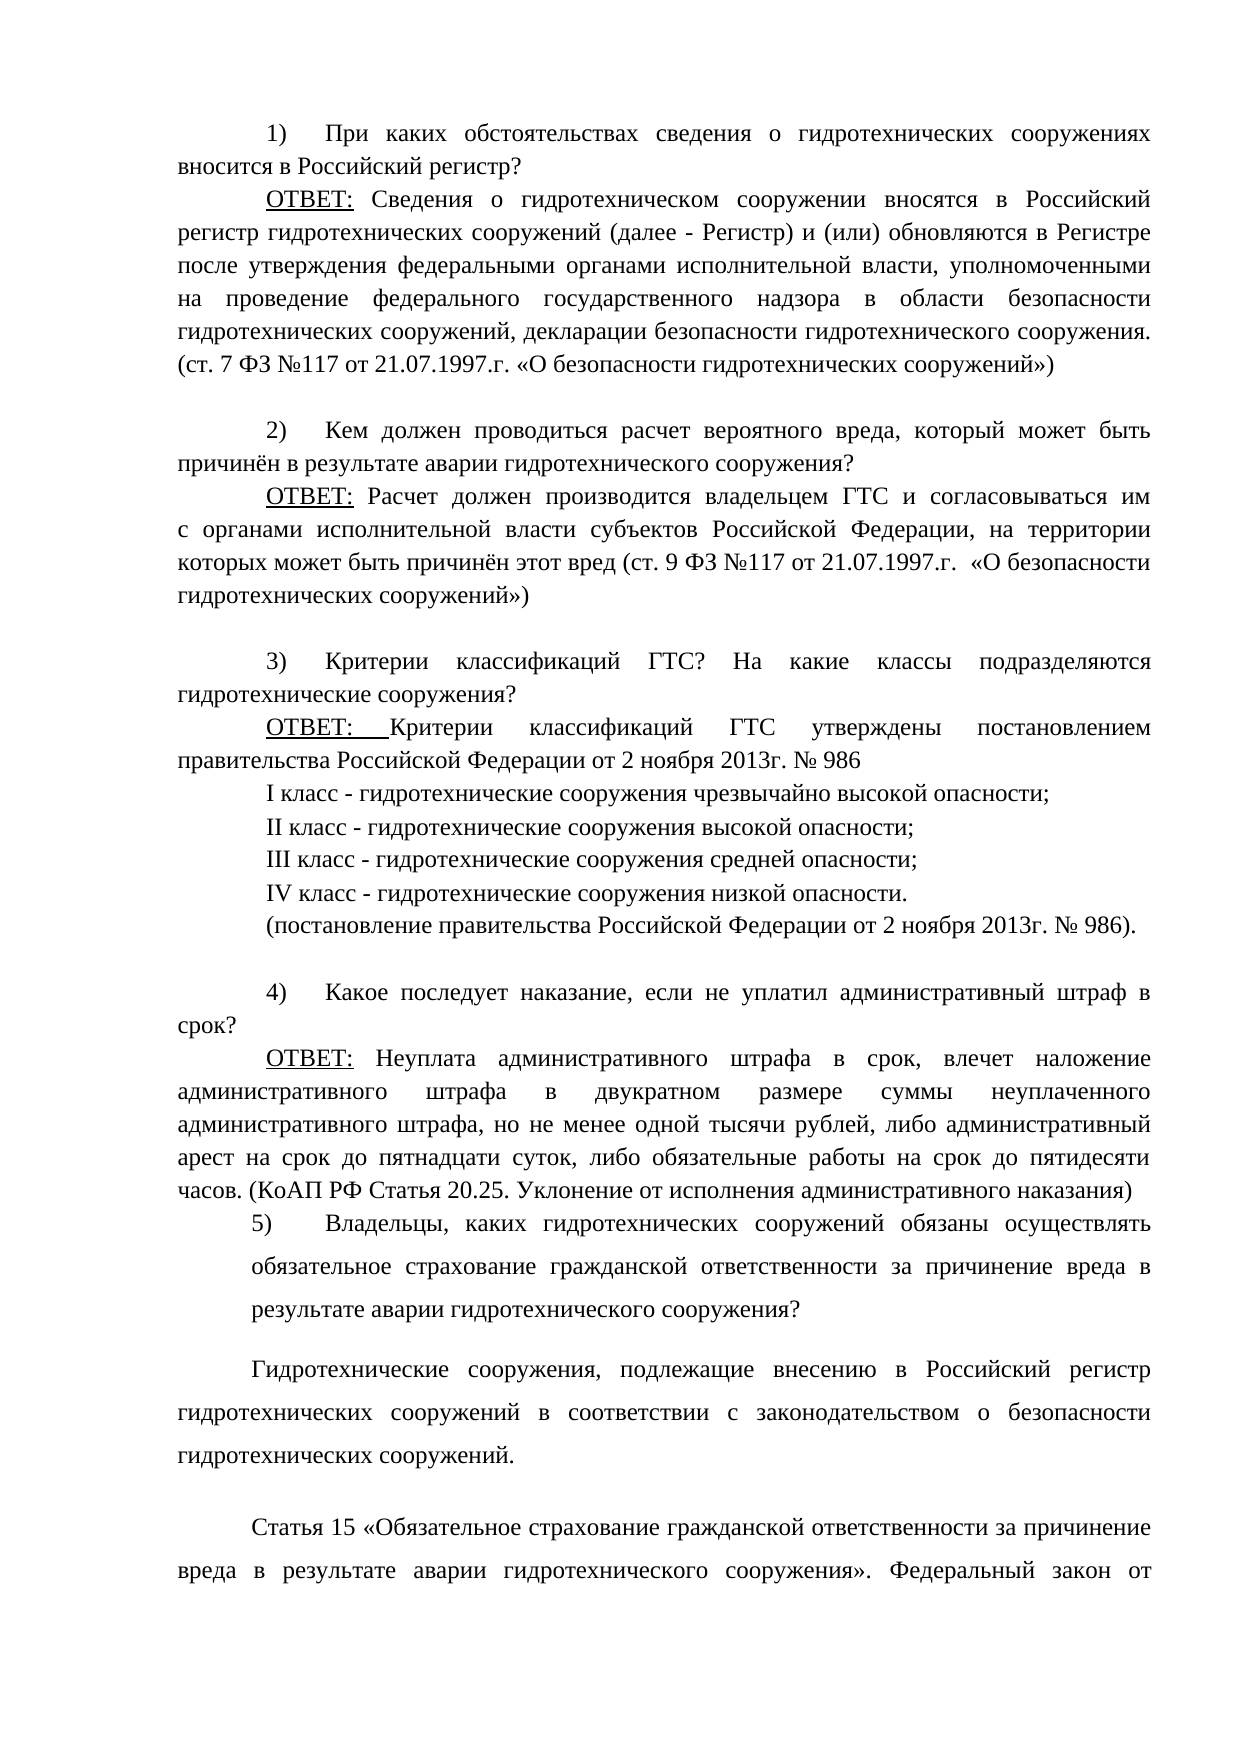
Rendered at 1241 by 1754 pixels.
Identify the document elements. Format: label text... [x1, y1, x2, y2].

list Владельцы, каких гидротехнических сооружений обязаны осуществлять обязательное страхование гражданской ответственности за причинение вреда в результате аварии гидротехнического сооружения? [251, 1208, 1152, 1323]
list (постановление правительства Российской Федерации от 2 ноября 2013г. № 986). [266, 911, 1152, 939]
list ОТВЕТ: Неуплата административного штрафа в срок, влечет наложение административного штрафа в двукратном размере суммы неуплаченного административного штрафа, но не менее одной тысячи рублей, либо административный арест на срок до пятнадцати суток, либо обязательные работы на срок до пятидесяти часов. (КоАП РФ Статья 20.25. Уклонение от исполнения административного наказания) [177, 1043, 1152, 1203]
list Кем должен проводиться расчет вероятного вреда, который может быть причинён в результате аварии гидротехнического сооружения? [177, 415, 1152, 477]
list ОТВЕТ: Расчет должен производится владельцем ГТС и согласовываться им с органами исполнительной власти субъектов Российской Федерации, на территории которых может быть причинён этот вред (ст. 9 ФЗ №117 от 21.07.1997.г. «О безопасности гидротехнических сооружений») [177, 481, 1152, 609]
list При каких обстоятельствах сведения о гидротехнических сооружениях вносится в Российский регистр? [177, 118, 1152, 180]
text Гидротехнические сооружения, подлежащие внесению в Российский регистр гидротехнических сооружений в соответствии с законодательством о безопасности гидротехнических сооружений. [177, 1354, 1152, 1469]
list III класс - гидротехнические сооружения средней опасности; [266, 844, 1152, 873]
list ОТВЕТ: Критерии классификаций ГТС утверждены постановлением правительства Российской Федерации от 2 ноября 2013г. № 986 [177, 712, 1152, 774]
list IV класс - гидротехнические сооружения низкой опасности. [266, 878, 1152, 906]
list Какое последует наказание, если не уплатил административный штраф в срок? [177, 977, 1152, 1038]
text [177, 1512, 1152, 1584]
list II класс - гидротехнические сооружения высокой опасности; [266, 812, 1152, 840]
list I класс - гидротехнические сооружения чрезвычайно высокой опасности; [266, 778, 1152, 807]
list Критерии классификаций ГТС? На какие классы подразделяются гидротехнические сооружения? [177, 646, 1152, 708]
list ОТВЕТ: Сведения о гидротехническом сооружении вносятся в Российский регистр гидротехнических сооружений (далее - Регистр) и (или) обновляются в Регистре после утверждения федеральными органами исполнительной власти, уполномоченными на проведение федерального государственного надзора в области безопасности гидротехнических сооружений, декларации безопасности гидротехнического сооружения. (ст. 7 ФЗ №117 от 21.07.1997.г. «О безопасности гидротехнических сооружений») [177, 184, 1152, 378]
